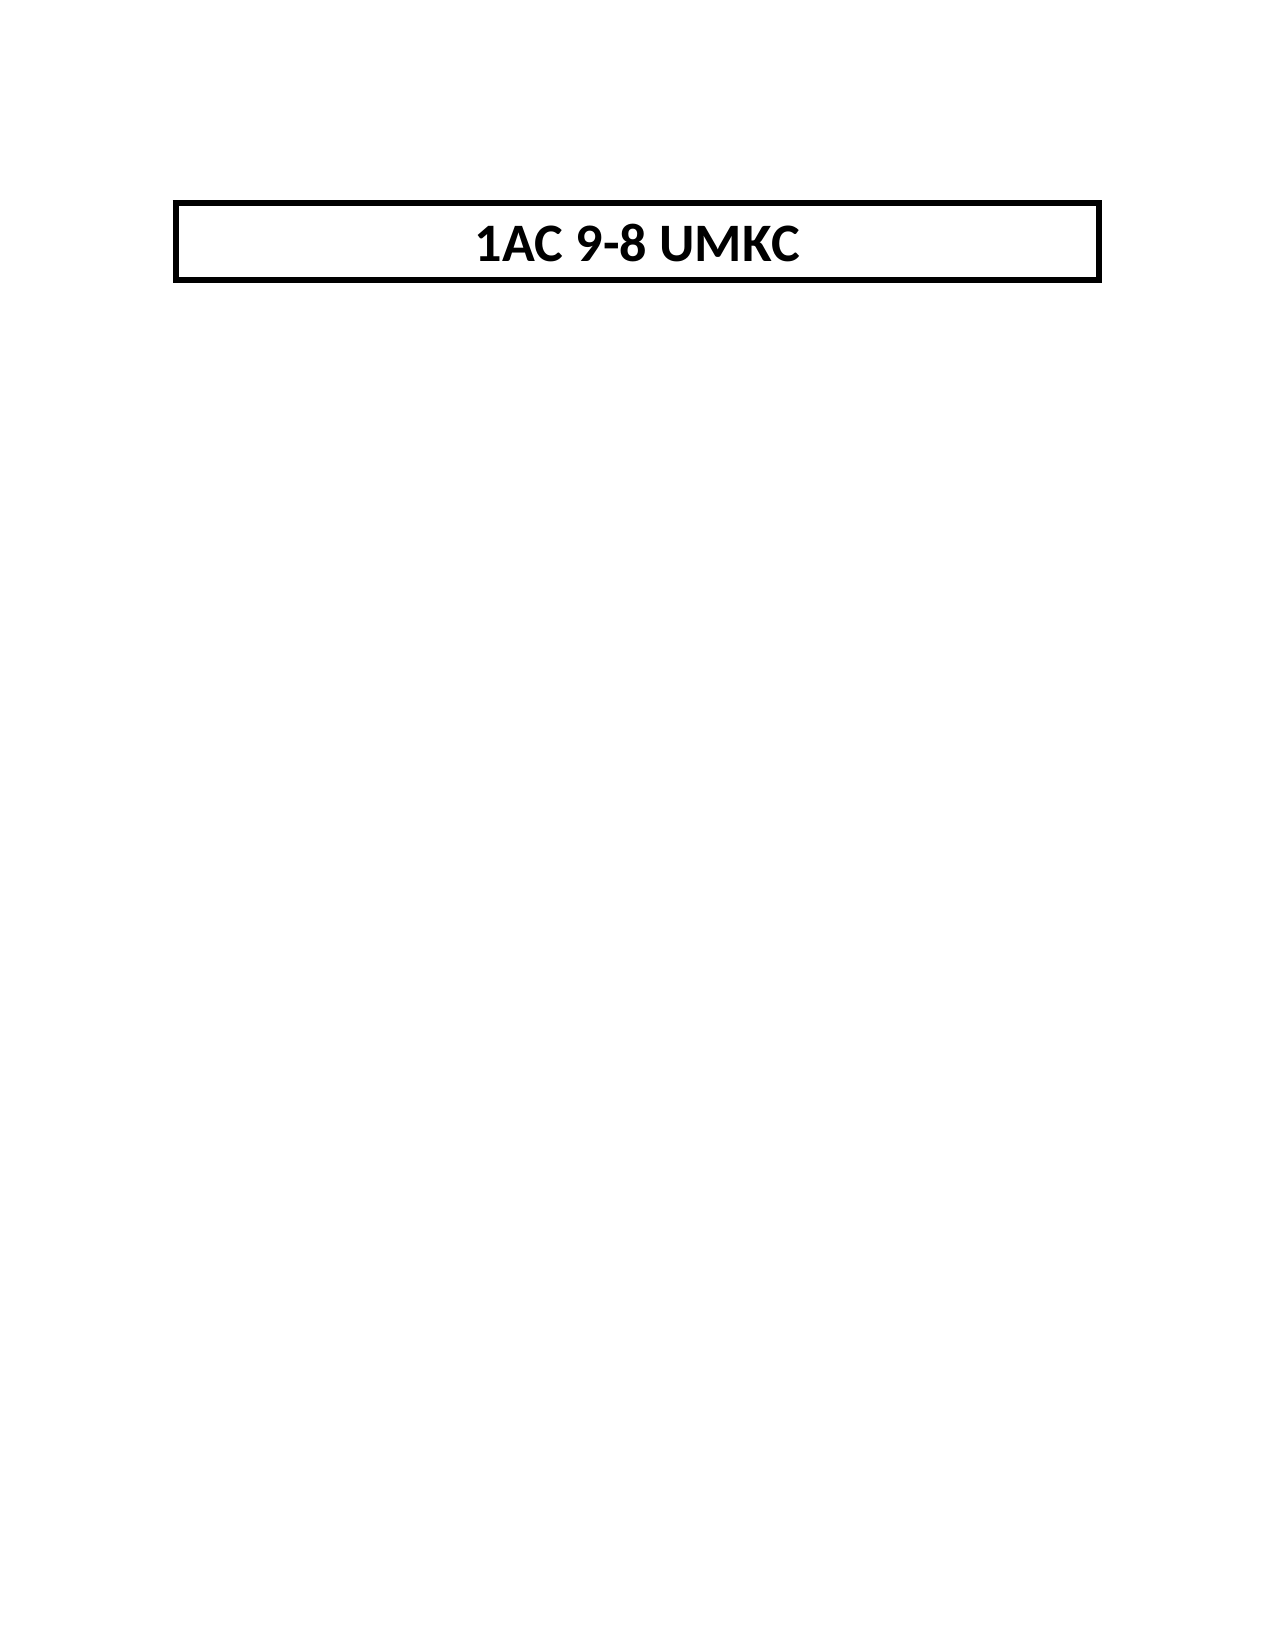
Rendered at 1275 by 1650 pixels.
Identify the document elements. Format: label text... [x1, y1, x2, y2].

subtitle 1AC 9-8 UMKC [179, 206, 1096, 277]
